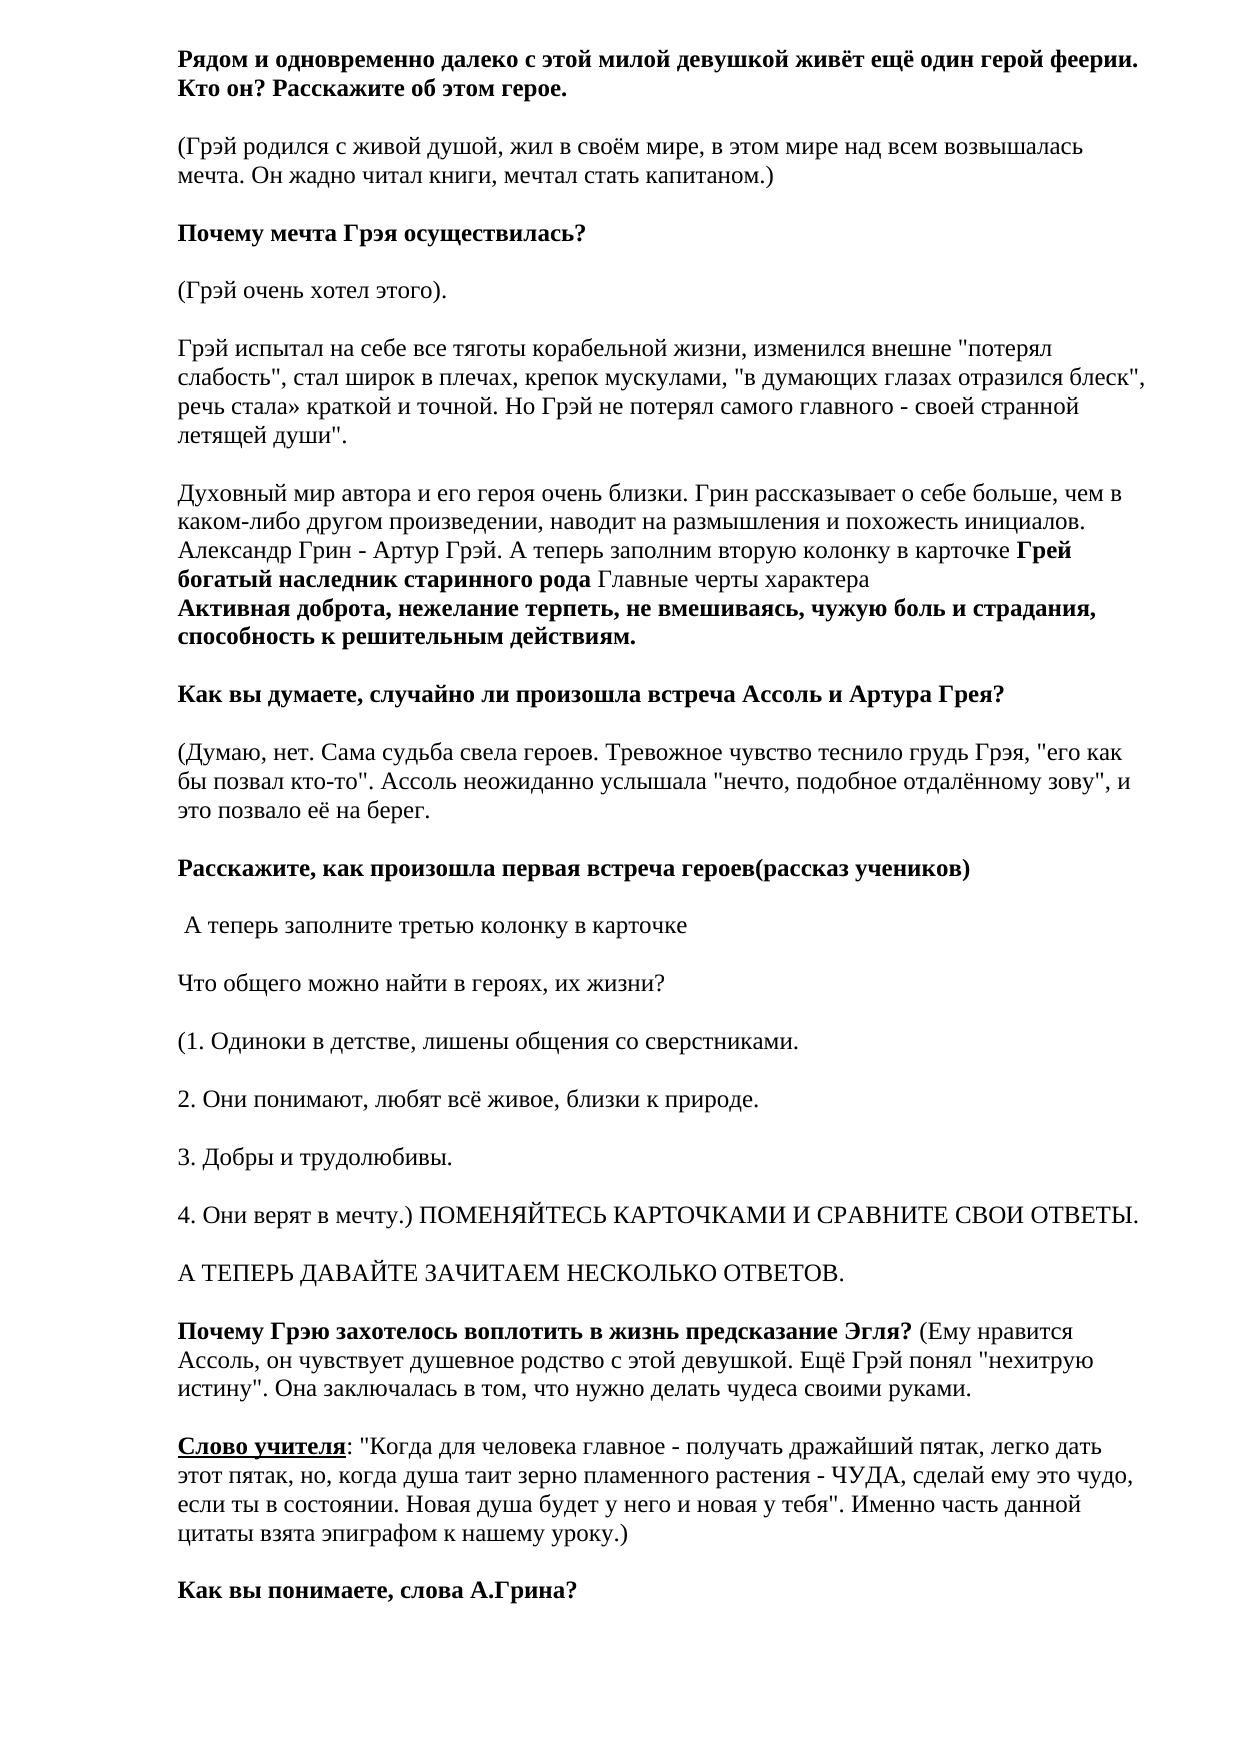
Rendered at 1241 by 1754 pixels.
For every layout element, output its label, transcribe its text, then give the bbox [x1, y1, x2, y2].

text (Грэй очень хотел этого). [177, 276, 1152, 304]
text Как вы понимаете, слова А.Грина? [177, 1576, 1152, 1604]
text Рядом и одновременно далеко с этой милой девушкой живёт ещё один герой феерии. Кто он? Расскажите об этом герое. [177, 44, 1152, 102]
text 4. Они верят в мечту.) ПОМЕНЯЙТЕСЬ КАРТОЧКАМИ И СРАВНИТЕ СВОИ ОТВЕТЫ. [177, 1200, 1152, 1229]
text А теперь заполните третью колонку в карточке [177, 911, 1152, 939]
text (Грэй родился с живой душой, жил в своём мире, в этом мире над всем возвышалась мечта. Он жадно читал книги, мечтал стать капитаном.) [177, 131, 1152, 188]
text А ТЕПЕРЬ ДАВАЙТЕ ЗАЧИТАЕМ НЕСКОЛЬКО ОТВЕТОВ. [177, 1258, 1152, 1287]
text (Думаю, нет. Сама судьба свела героев. Тревожное чувство теснило грудь Грэя, "его как бы позвал кто-то". Ассоль неожиданно услышала "нечто, подобное отдалённому зову", и это позвало её на берег. [177, 737, 1152, 823]
text Почему Грэю захотелось воплотить в жизнь предсказание Эгля? (Ему нравится Ассоль, он чувствует душевное родство с этой девушкой. Ещё Грэй понял "нехитрую истину". Она заключалась в том, что нужно делать чудеса своими руками. [177, 1316, 1152, 1402]
text Духовный мир автора и его героя очень близки. Грин рассказывает о себе больше, чем в каком-либо другом произведении, наводит на размышления и похожесть инициалов. Александр Грин - Артур Грэй. А теперь заполним вторую колонку в карточке Грей богатый наследник старинного рода Главные черты характера Активная доброта, нежелание терпеть, не вмешиваясь, чужую боль и страдания, способность к решительным действиям. [177, 478, 1152, 650]
text Слово учителя: "Когда для человека главное - получать дражайший пятак, легко дать этот пятак, но, когда душа таит зерно пламенного растения - ЧУДА, сделай ему это чудо, если ты в состоянии. Новая душа будет у него и новая у тебя". Именно часть данной цитаты взята эпиграфом к нашему уроку.) [177, 1431, 1152, 1546]
text Почему мечта Грэя осуществилась? [177, 218, 1152, 246]
text 3. Добры и трудолюбивы. [177, 1142, 1152, 1171]
text (1. Одиноки в детстве, лишены общения со сверстниками. [177, 1026, 1152, 1055]
text 2. Они понимают, любят всё живое, близки к природе. [177, 1084, 1152, 1113]
text Грэй испытал на себе все тяготы корабельной жизни, изменился внешне "потерял слабость", стал широк в плечах, крепок мускулами, "в думающих глазах отразился блеск", речь стала» краткой и точной. Но Грэй не потерял самого главного - своей странной летящей души". [177, 333, 1152, 448]
text Как вы думаете, случайно ли произошла встреча Ассоль и Артура Грея? [177, 679, 1152, 708]
text Расскажите, как произошла первая встреча героев(рассказ учеников) [177, 853, 1152, 881]
text Что общего можно найти в героях, их жизни? [177, 968, 1152, 997]
